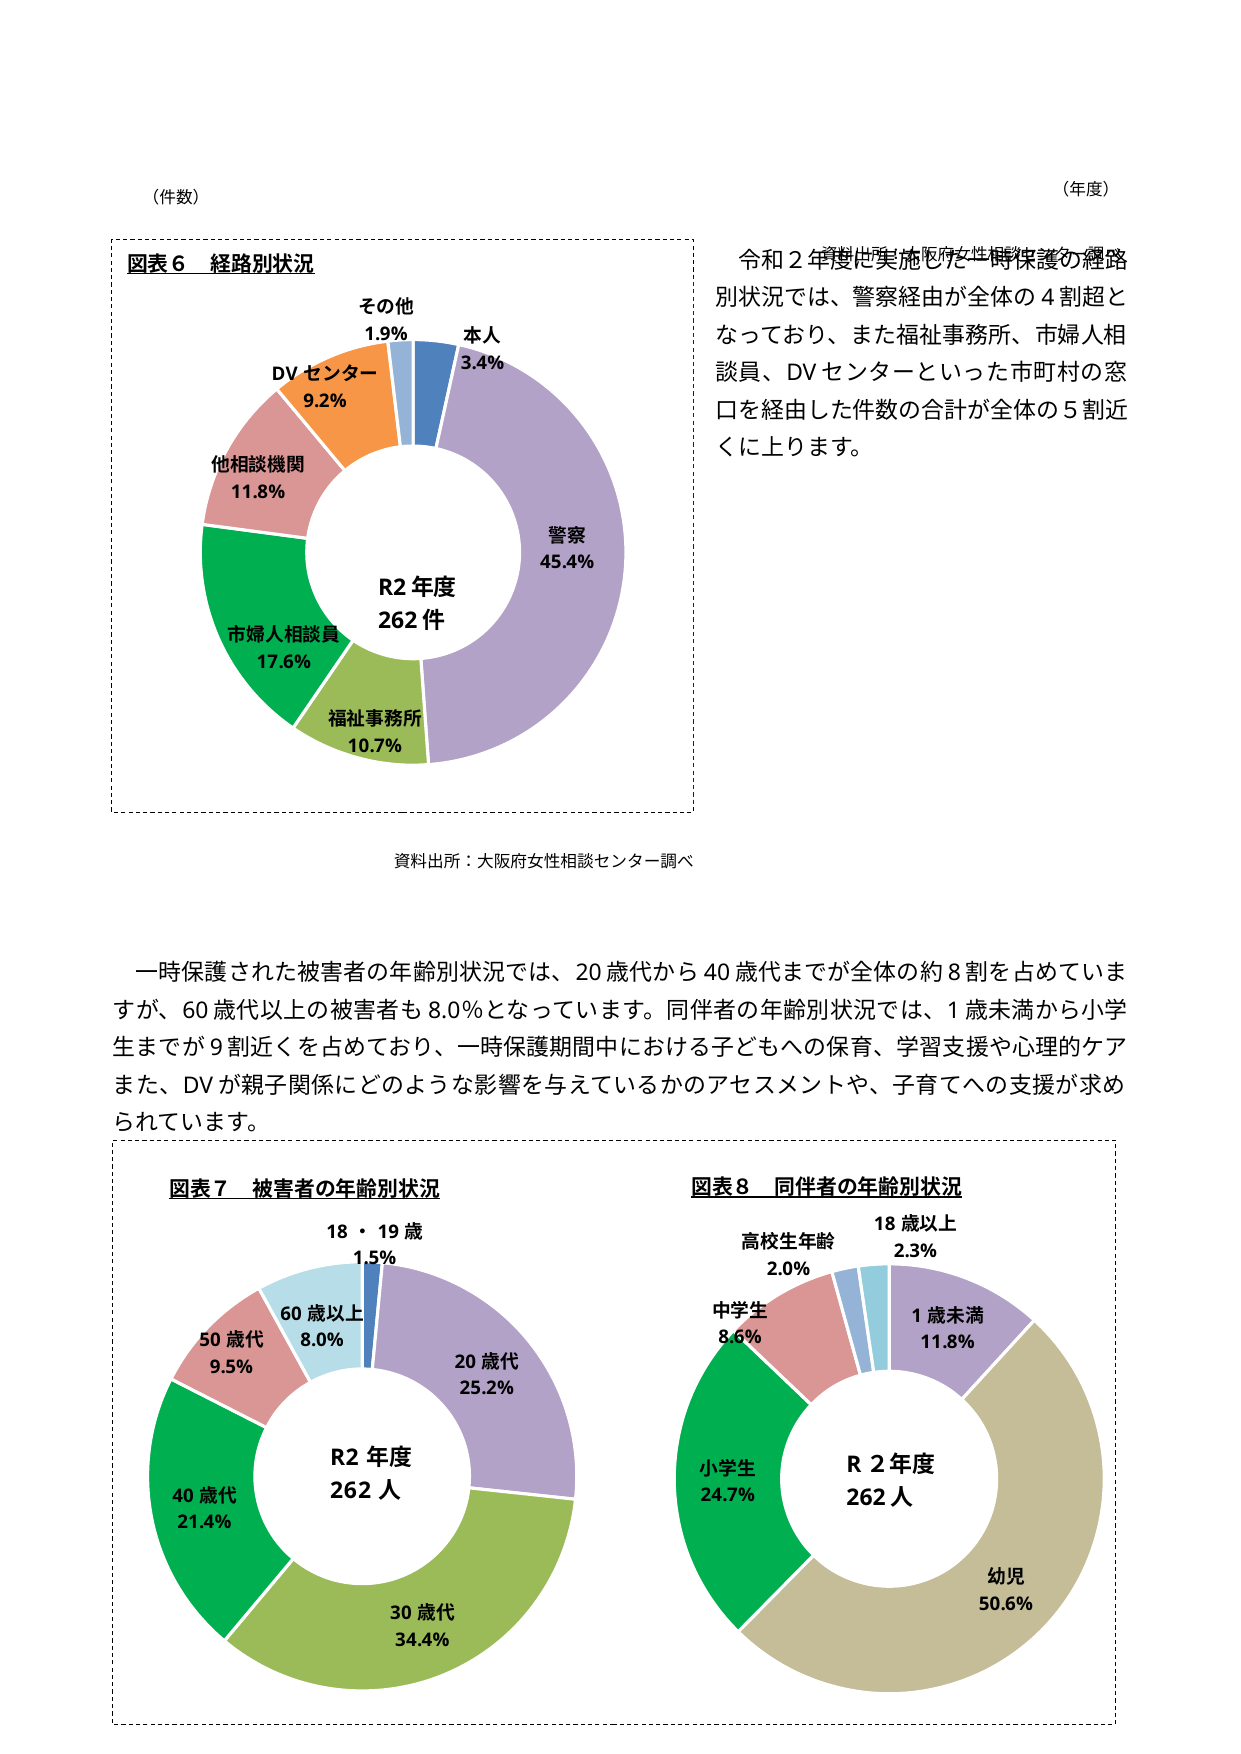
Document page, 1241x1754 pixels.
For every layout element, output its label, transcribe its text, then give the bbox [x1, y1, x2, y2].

text 一時保護された被害者の年齢別状況では、20歳代から40歳代までが全体の約8割を占めていますが、60歳代以上の被害者も8.0％となっています。同伴者の年齢別状況では、1歳未満から小学生までが9割近くを占めており、一時保護期間中における子どもへの保育、学習支援や心理的ケア、また、DVが親子関係にどのような影響を与えているかのアセスメントや、子育てへの支援が求められています。 [112, 952, 1128, 1139]
text 令和２年度に実施した一時保護の経路別状況では、警察経由が全体の4割超となっており、また福祉事務所、市婦人相談員、DVセンターといった市町村の窓口を経由した件数の合計が全体の５割近くに上ります。 [694, 239, 1128, 464]
